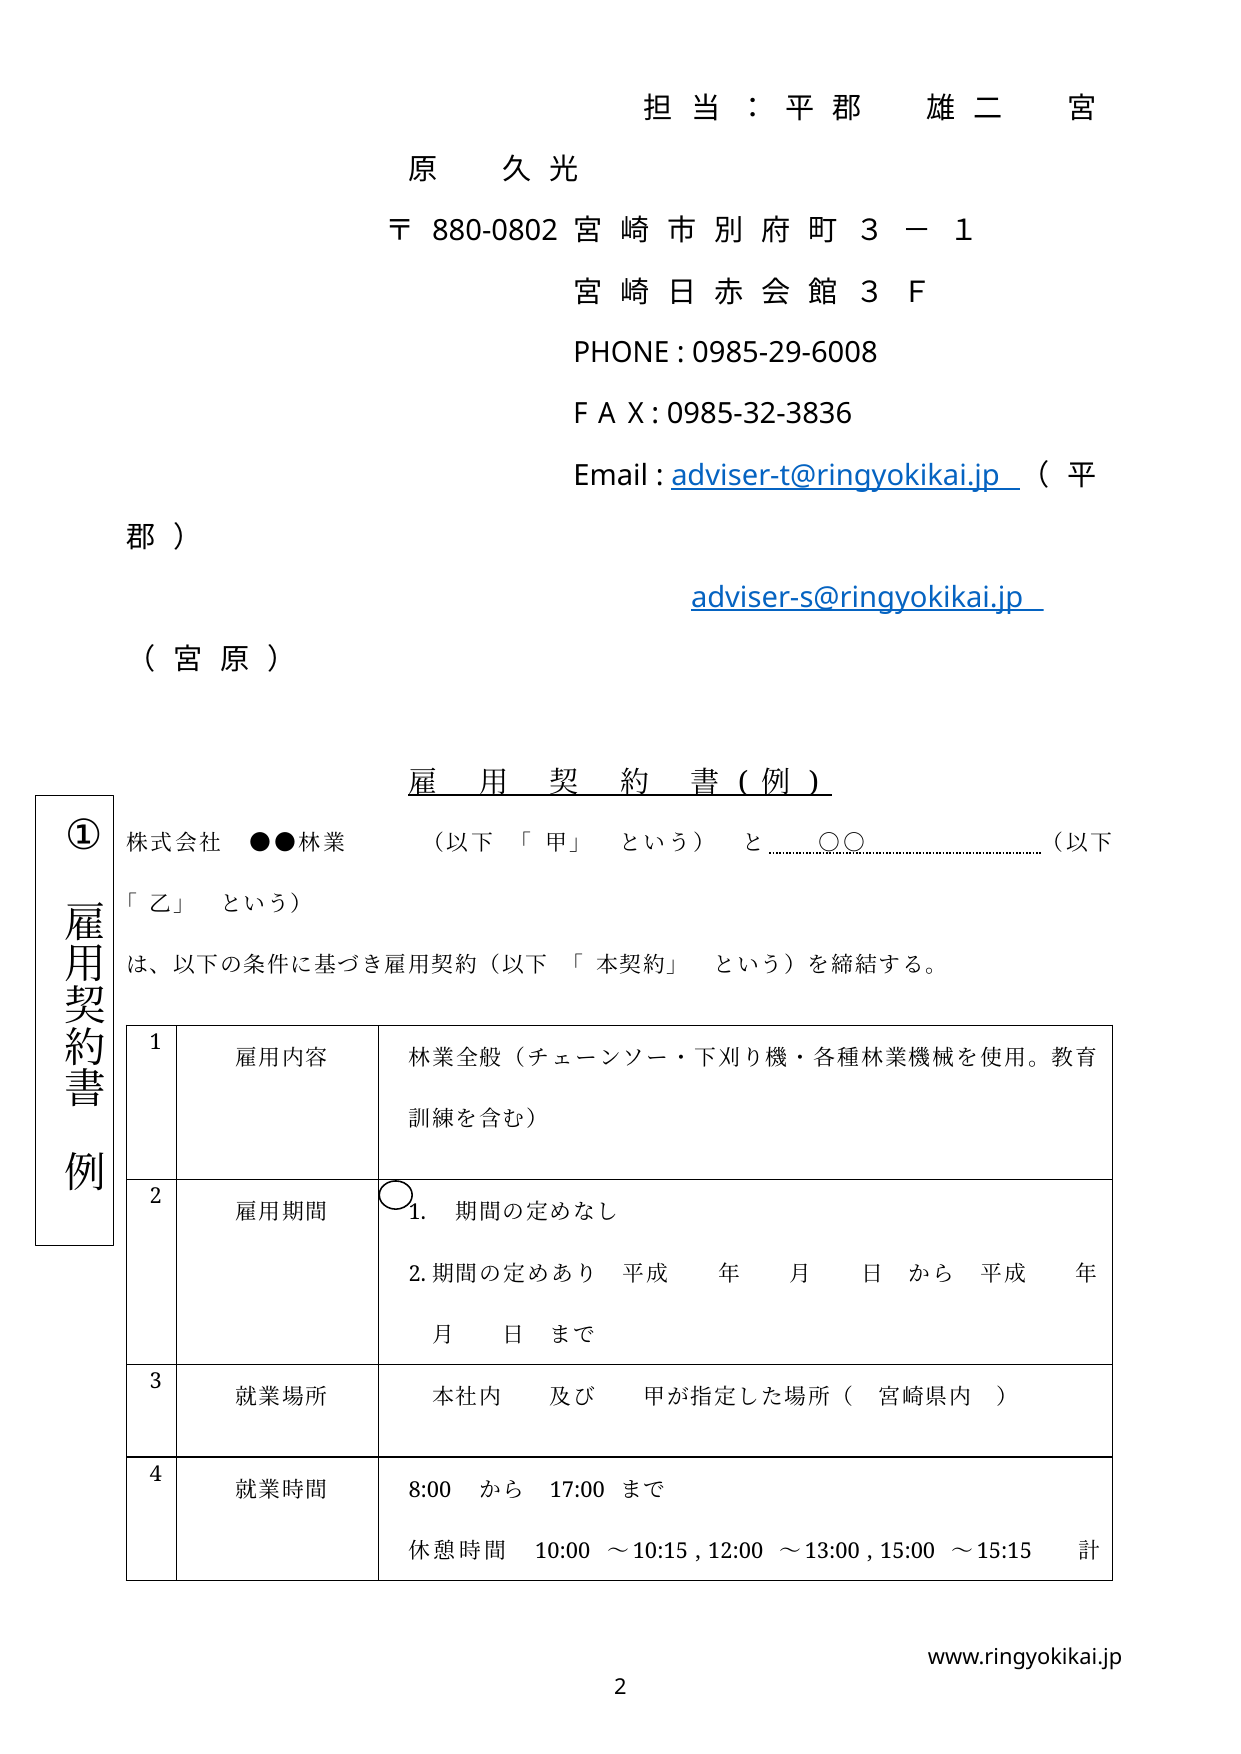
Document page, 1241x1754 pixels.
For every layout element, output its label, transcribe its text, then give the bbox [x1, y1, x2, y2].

text 株式会社 ●●林業 （以下 ｢甲｣ という） と ○○ （以下 ｢乙｣ という） [126, 810, 1114, 933]
text F A X : 0985-32-3836 [388, 381, 1114, 443]
table_header 1 [127, 1026, 176, 1179]
text 〒880-0802 宮崎市別府町３－１ [385, 198, 1114, 259]
text 担当：平郡 雄二 宮原 久光 [388, 75, 1114, 198]
table_cell 2 [127, 1180, 176, 1363]
table_cell 雇用期間 [177, 1180, 378, 1363]
text 宮崎日赤会館３Ｆ [388, 259, 1114, 320]
table_cell 就業場所 [177, 1365, 378, 1456]
table_cell 1. 期間の定めなし 期間の定めあり 平成 年 月 日 から 平成 年 月 日 まで [379, 1180, 1112, 1363]
text は、以下の条件に基づき雇用契約（以下 ｢本契約｣ という）を締結する。 [126, 933, 1114, 994]
table_cell 4 [127, 1458, 176, 1580]
table_cell 本社内 及び 甲が指定した場所（ 宮崎県内 ） [379, 1365, 1112, 1456]
table_cell 就業時間 [177, 1458, 378, 1580]
table_header 林業全般（チェーンソー・下刈り機・各種林業機械を使用。教育訓練を含む） [379, 1026, 1112, 1179]
text 雇 用 契 約 書(例) [126, 749, 1114, 810]
text adviser-s@ringyokikai.jp（宮原） [126, 565, 1114, 688]
text PHONE : 0985-29-6008 [388, 320, 1114, 381]
table_cell 3 [127, 1365, 176, 1456]
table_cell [379, 1458, 1112, 1580]
text Email : adviser-t@ringyokikai.jp（平郡） [126, 443, 1114, 565]
table_header 雇用内容 [177, 1026, 378, 1179]
